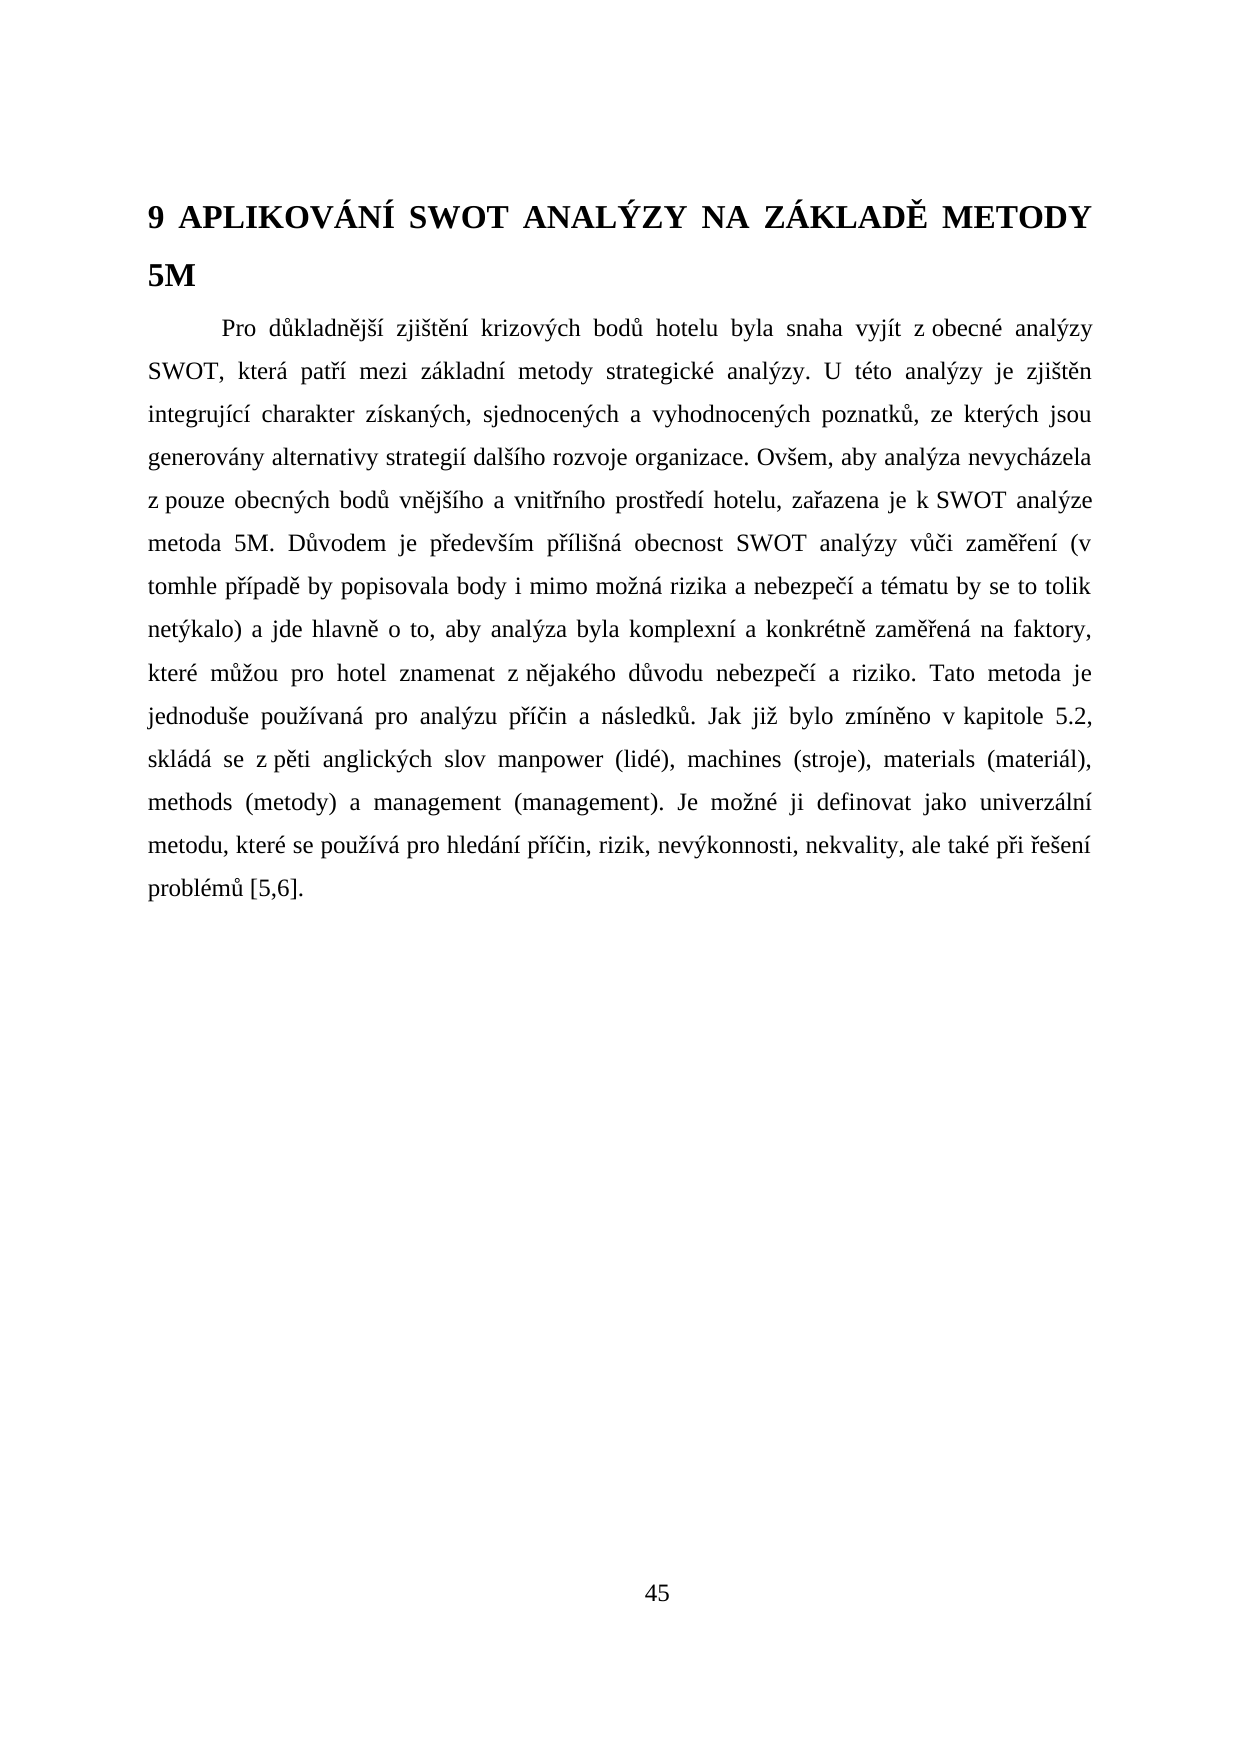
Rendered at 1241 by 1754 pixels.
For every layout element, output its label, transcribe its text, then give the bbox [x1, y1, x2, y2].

text Pro důkladnější zjištění krizových bodů hotelu byla snaha vyjít z obecné analýzy SWOT, která patří mezi základní metody strategické analýzy. U této analýzy je zjištěn integrující charakter získaných, sjednocených a vyhodnocených poznatků, ze kterých jsou generovány alternativy strategií dalšího rozvoje organizace. Ovšem, aby analýza nevycházela z pouze obecných bodů vnějšího a vnitřního prostředí hotelu, zařazena je k SWOT analýze metoda 5M. Důvodem je především přílišná obecnost SWOT analýzy vůči zaměření (v tomhle případě by popisovala body i mimo možná rizika a nebezpečí a tématu by se to tolik netýkalo) a jde hlavně o to, aby analýza byla komplexní a konkrétně zaměřená na faktory, které můžou pro hotel znamenat z nějakého důvodu nebezpečí a riziko. Tato metoda je jednoduše používaná pro analýzu příčin a následků. Jak již bylo zmíněno v kapitole 5.2, skládá se z pěti anglických slov manpower (lidé), machines (stroje), materials (materiál), methods (metody) a management (management). Je možné ji definovat jako univerzální metodu, které se používá pro hledání příčin, rizik, nevýkonnosti, nekvality, ale také při řešení problémů [5,6]. [148, 313, 1093, 902]
subtitle 9 APLIKOVÁNÍ SWOT ANALÝZY NA ZÁKLADĚ METODY 5M [148, 198, 1093, 293]
